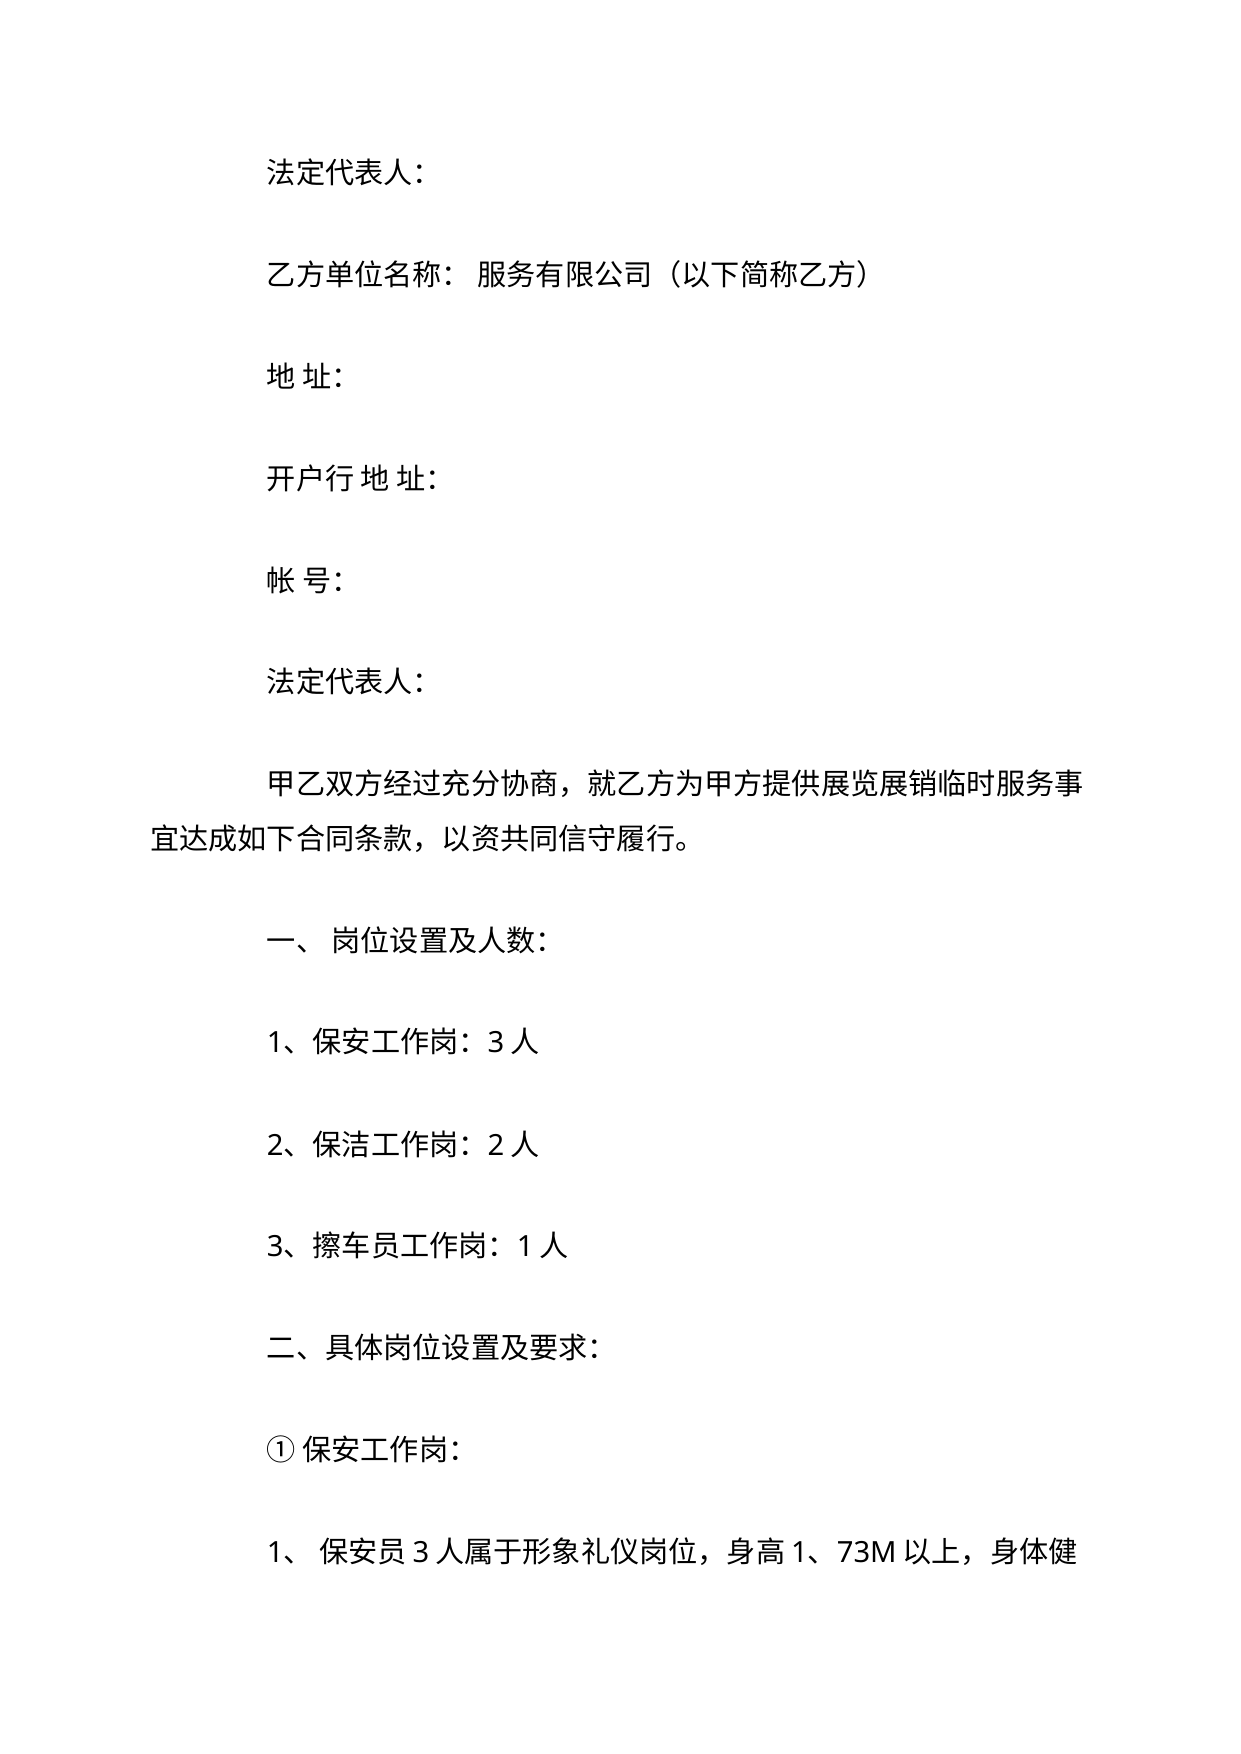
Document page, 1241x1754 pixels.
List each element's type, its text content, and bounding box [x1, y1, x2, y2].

text 2、保洁工作岗：2人 [150, 1121, 1090, 1163]
text 3、擦车员工作岗：1人 [150, 1223, 1090, 1265]
text 一、 岗位设置及人数： [150, 917, 1090, 959]
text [150, 1528, 1090, 1571]
text 法定代表人： [150, 150, 1090, 192]
text 地 址： [150, 353, 1090, 396]
text ① 保安工作岗： [150, 1427, 1090, 1469]
text 1、保安工作岗：3人 [150, 1019, 1090, 1061]
text 帐 号： [150, 557, 1090, 599]
text 甲乙双方经过充分协商，就乙方为甲方提供展览展销临时服务事宜达成如下合同条款，以资共同信守履行。 [150, 761, 1090, 858]
text 法定代表人： [150, 659, 1090, 701]
text 乙方单位名称： 服务有限公司（以下简称乙方） [150, 252, 1090, 294]
text 开户行 地 址： [150, 455, 1090, 498]
text 二、具体岗位设置及要求： [150, 1325, 1090, 1367]
